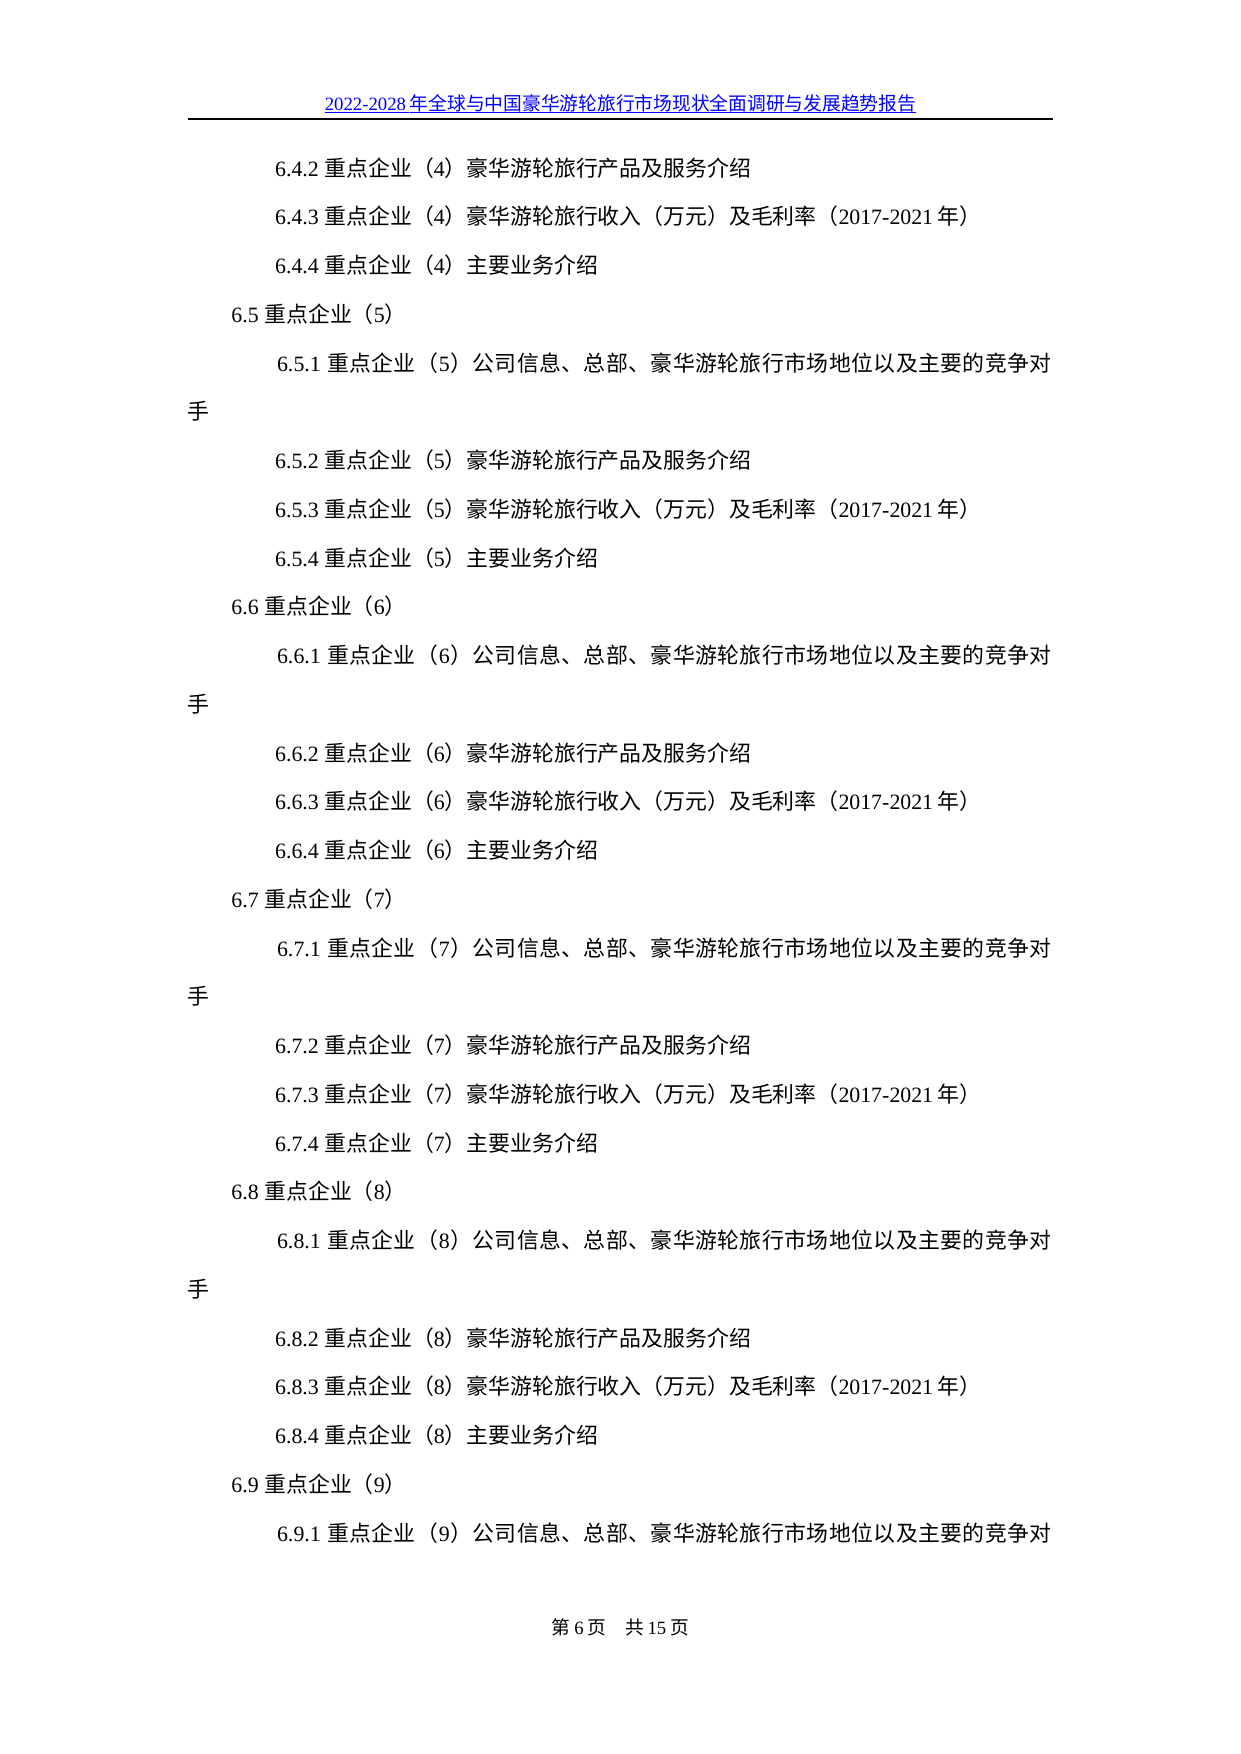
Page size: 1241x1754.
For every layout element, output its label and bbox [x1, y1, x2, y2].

text [187, 150, 1053, 1548]
